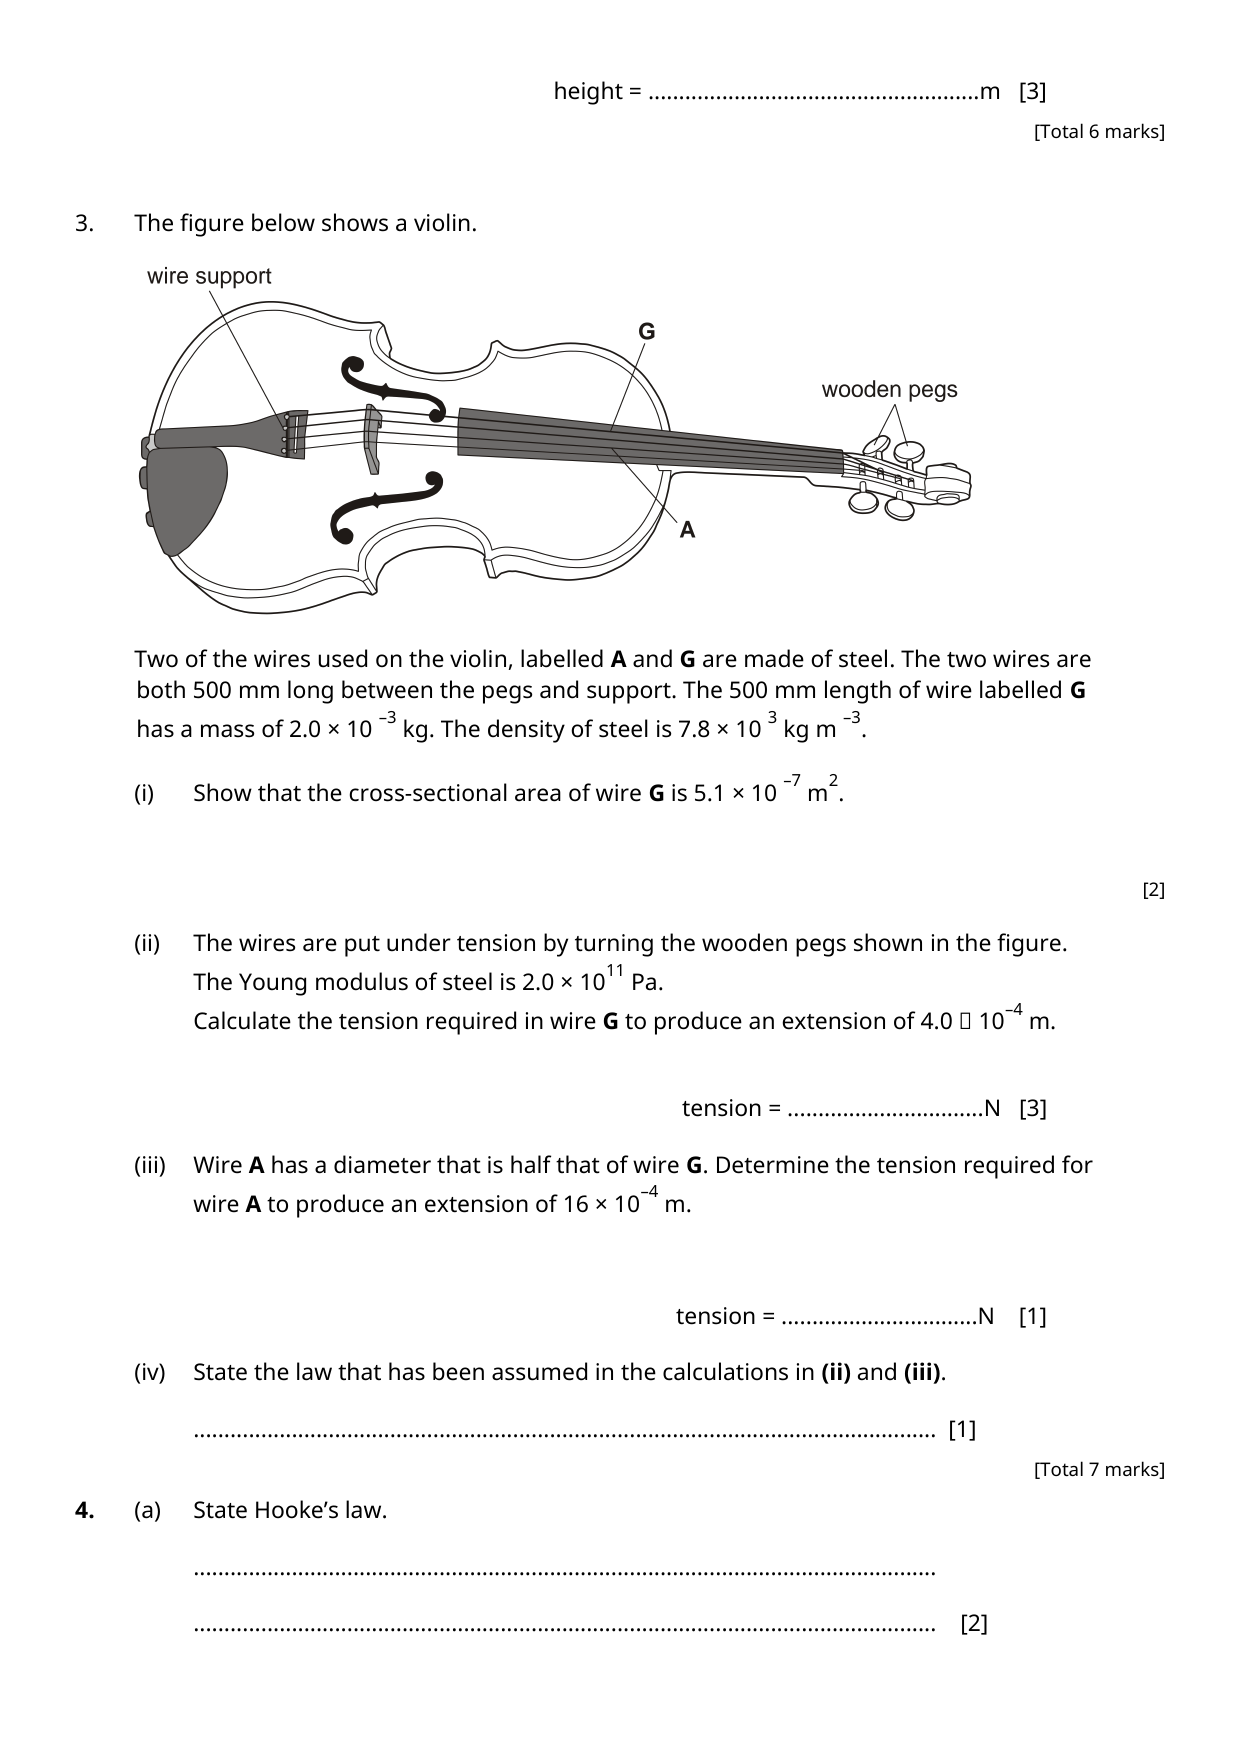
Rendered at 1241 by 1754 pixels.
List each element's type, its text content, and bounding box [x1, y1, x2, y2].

text (iv) State the law that has been assumed in the calculations in (ii) and (iii). [134, 1356, 1106, 1387]
text ......................................................................................................................... [193, 1551, 1106, 1582]
text [Total 7 marks] [75, 1456, 1165, 1482]
text Calculate the tension required in wire G to produce an extension of 4.0  10–4 m. [193, 997, 1106, 1036]
text [2] [75, 877, 1165, 902]
text tension = ................................N [1] [75, 1300, 1047, 1331]
text [Total 6 marks] [75, 119, 1165, 144]
text Two of the wires used on the violin, labelled A and G are made of steel. The two wires are both 500 mm long between the pegs and support. The 500 mm length of wire labelled G has a mass of 2.0 × 10 –3 kg. The density of steel is 7.8 × 10 3 kg m –3. [134, 643, 1106, 744]
text height = ......................................................m [3] [75, 75, 1047, 106]
text ......................................................................................................................... [2] [193, 1607, 1106, 1638]
text tension = ................................N [3] [75, 1092, 1047, 1124]
text 3. The figure below shows a violin. [75, 207, 1106, 238]
text 4. (a) State Hooke’s law. [75, 1494, 1106, 1526]
text ......................................................................................................................... [1] [193, 1412, 1106, 1444]
text (iii) Wire A has a diameter that is half that of wire G. Determine the tension required for wire A to produce an extension of 16 × 10–4 m. [134, 1149, 1106, 1219]
text (ii) The wires are put under tension by turning the wooden pegs shown in the figure. The Young modulus of steel is 2.0 × 1011 Pa. [134, 927, 1106, 997]
text (i) Show that the cross-sectional area of wire G is 5.1 × 10 –7 m2. [134, 769, 1106, 808]
